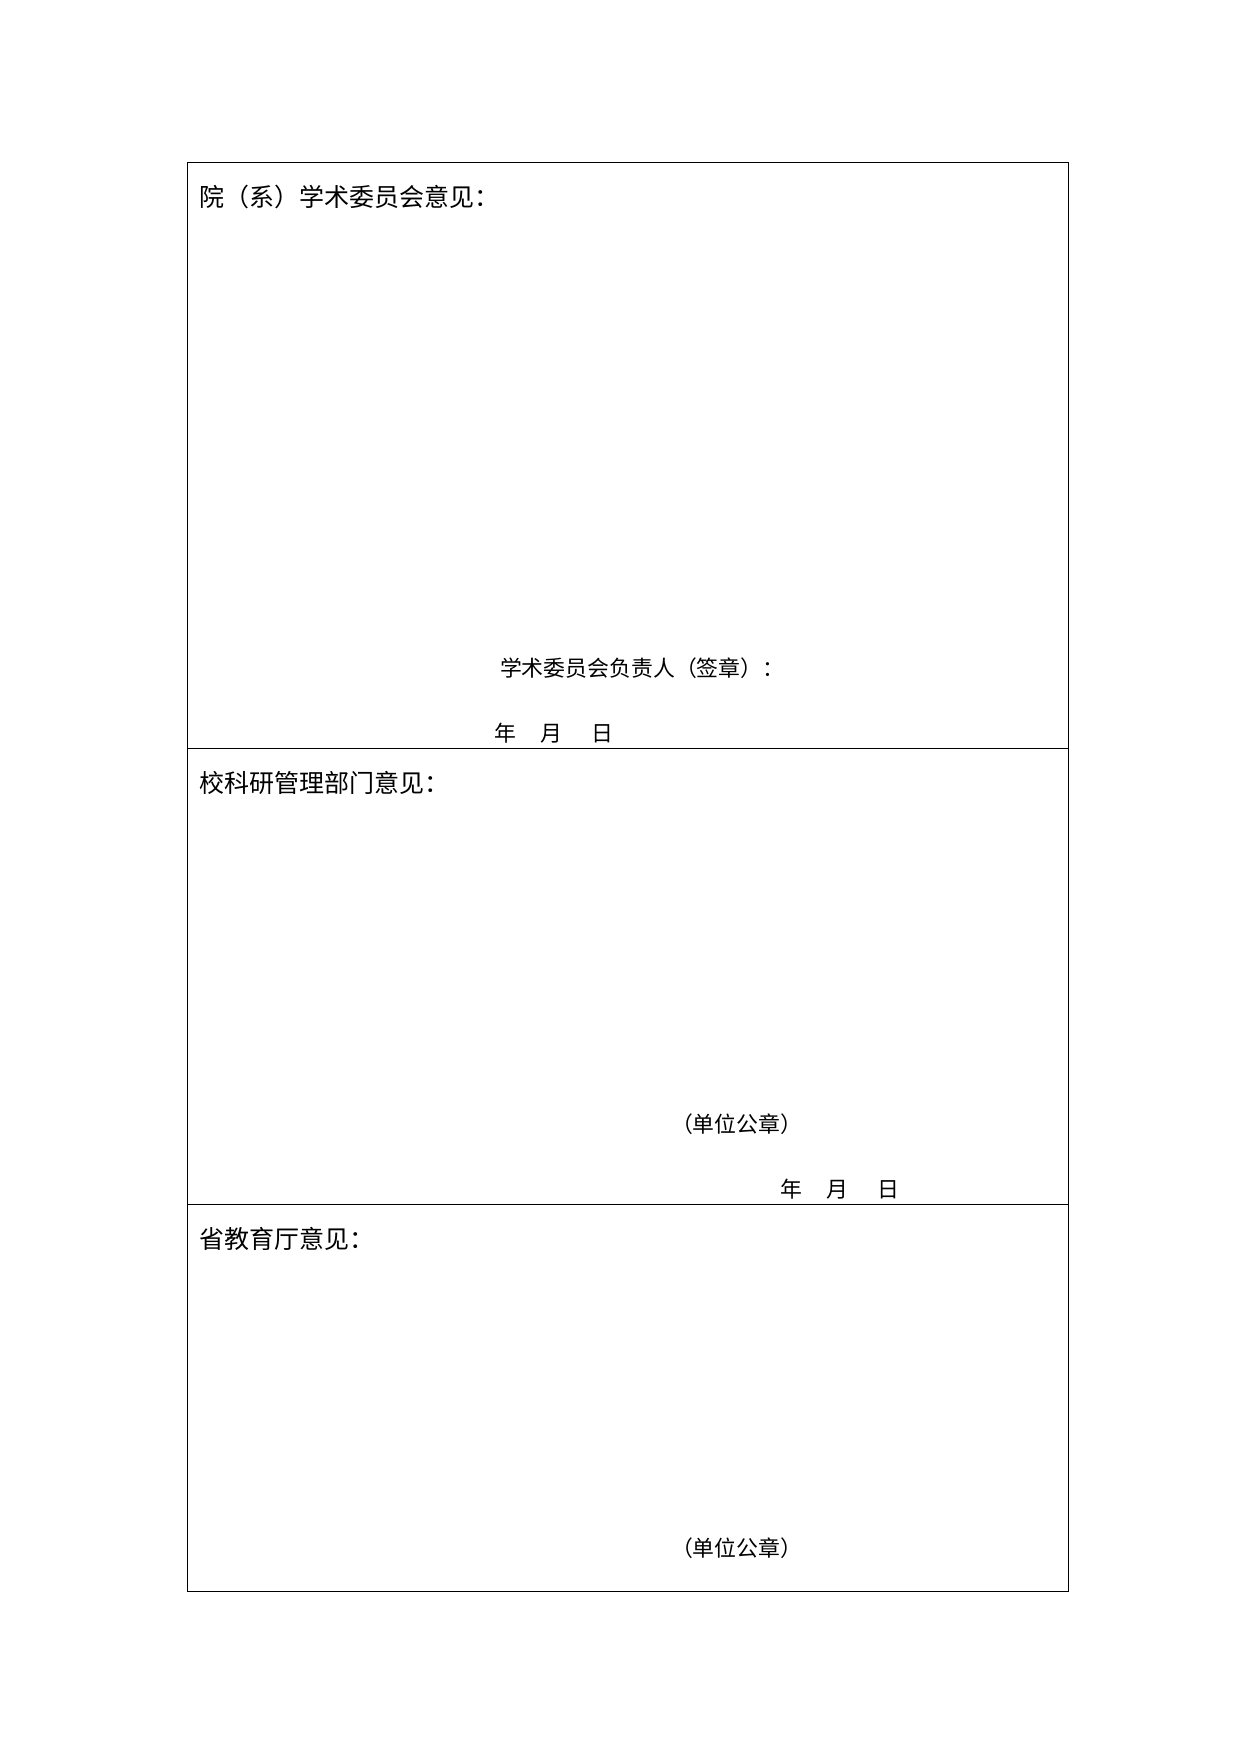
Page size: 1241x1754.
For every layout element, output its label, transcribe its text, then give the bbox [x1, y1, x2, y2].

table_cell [188, 1205, 1068, 1591]
table_cell 校科研管理部门意见： （单位公章） 年 月 日 [188, 749, 1068, 1204]
table_header 院（系）学术委员会意见： 学术委员会负责人（签章）： 年 月 日 [188, 163, 1068, 748]
